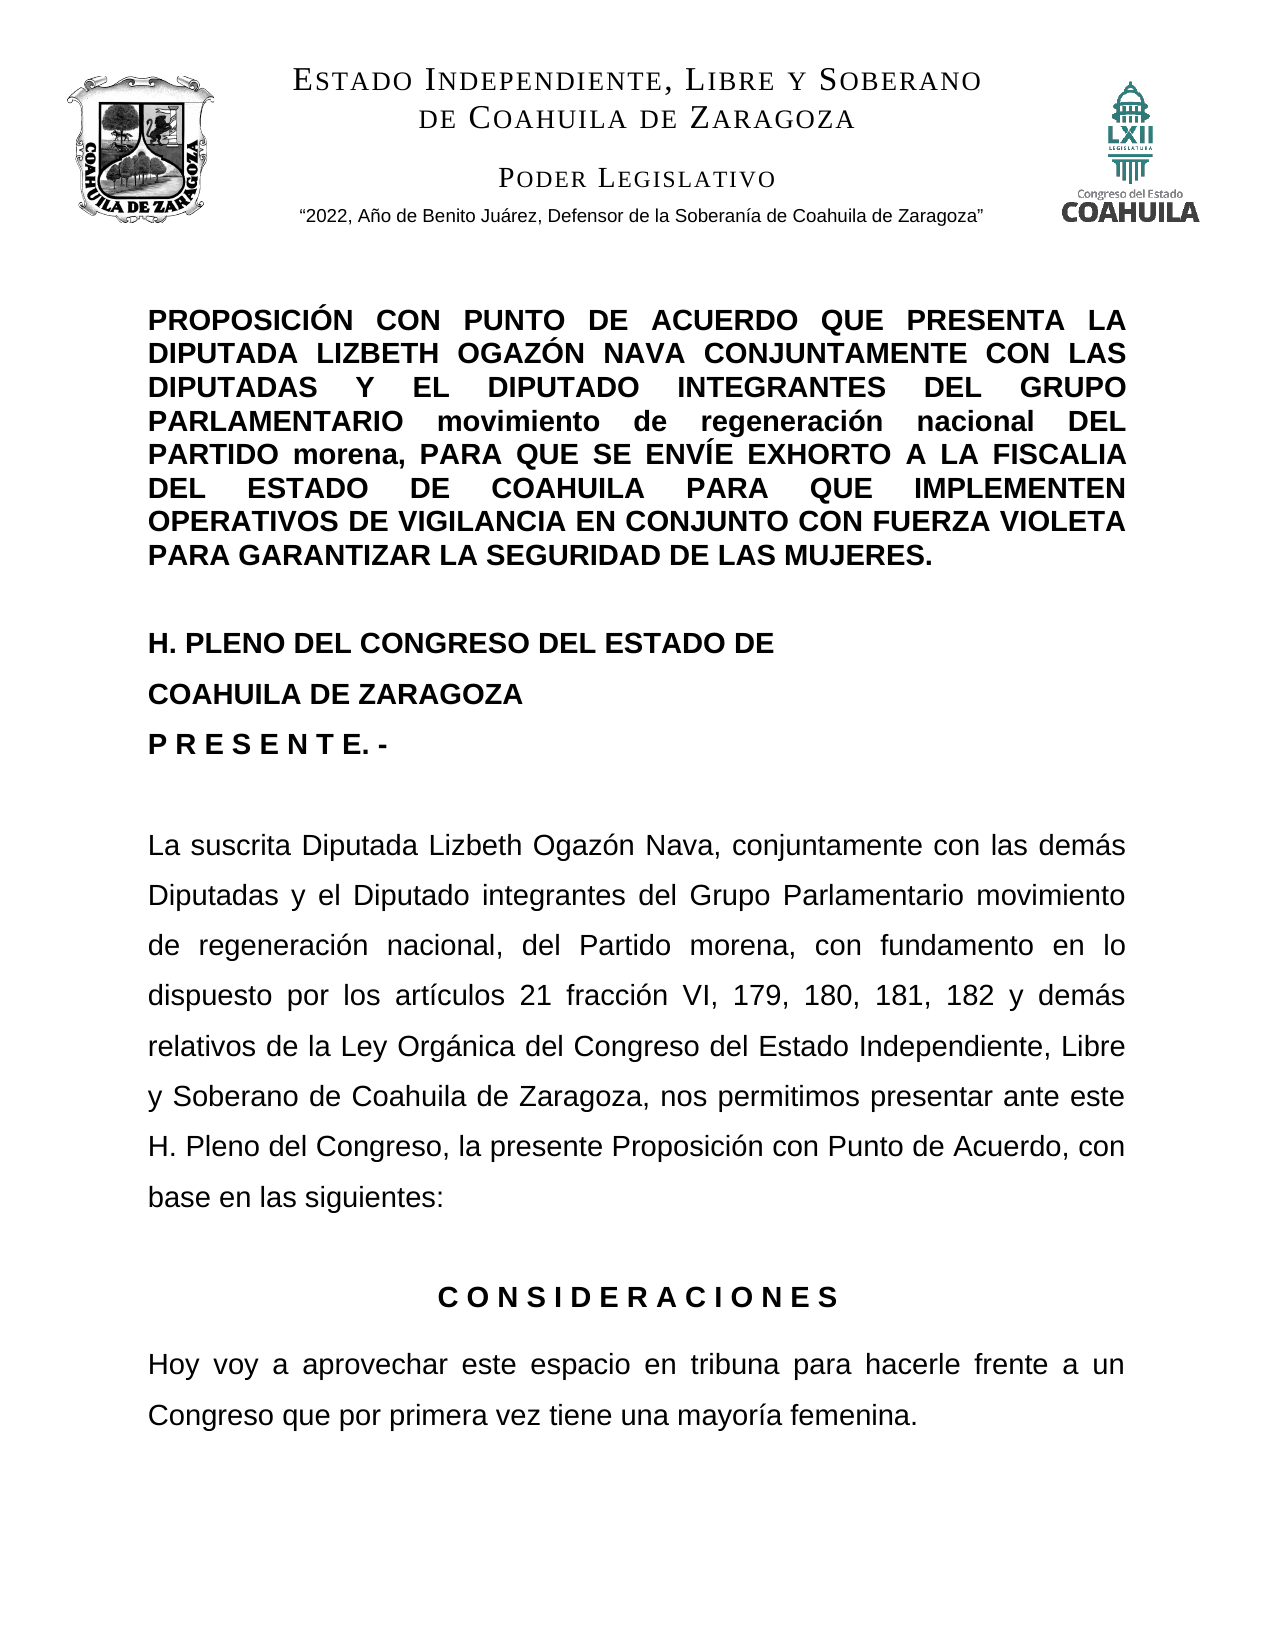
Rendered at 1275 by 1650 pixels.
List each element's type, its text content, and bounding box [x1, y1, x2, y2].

picture [66, 76, 215, 223]
text La suscrita Diputada Lizbeth Ogazón Nava, conjuntamente con las demás Diputadas y el Diputado integrantes del Grupo Parlamentario movimiento de regeneración nacional, del Partido morena, con fundamento en lo dispuesto por los artículos 21 fracción VI, 179, 180, 181, 182 y demás relativos de la Ley Orgánica del Congreso del Estado Independiente, Libre y Soberano de Coahuila de Zaragoza, nos permitimos presentar ante este H. Pleno del Congreso, la presente Proposición con Punto de Acuerdo, con base en las siguientes: [148, 827, 1127, 1213]
text P R E S E N T E. - [148, 727, 1127, 761]
text C O N S I D E R A C I O N E S [148, 1280, 1127, 1314]
picture [1052, 66, 1212, 234]
text Hoy voy a aprovechar este espacio en tribuna para hacerle frente a un Congreso que por primera vez tiene una mayoría femenina. [148, 1347, 1127, 1431]
text COAHUILA DE ZARAGOZA [148, 677, 1127, 710]
text PROPOSICIÓN CON PUNTO DE ACUERDO QUE PRESENTA LA DIPUTADA LIZBETH OGAZÓN NAVA CONJUNTAMENTE CON LAS DIPUTADAS Y EL DIPUTADO INTEGRANTES DEL GRUPO PARLAMENTARIO movimiento de regeneración nacional DEL PARTIDO morena, PARA QUE SE ENVÍE EXHORTO A LA FISCALIA DEL ESTADO DE COAHUILA PARA QUE IMPLEMENTEN OPERATIVOS DE VIGILANCIA EN CONJUNTO CON FUERZA VIOLETA PARA GARANTIZAR LA SEGURIDAD DE LAS MUJERES. [148, 303, 1127, 571]
text H. PLENO DEL CONGRESO DEL ESTADO DE [148, 627, 1127, 660]
